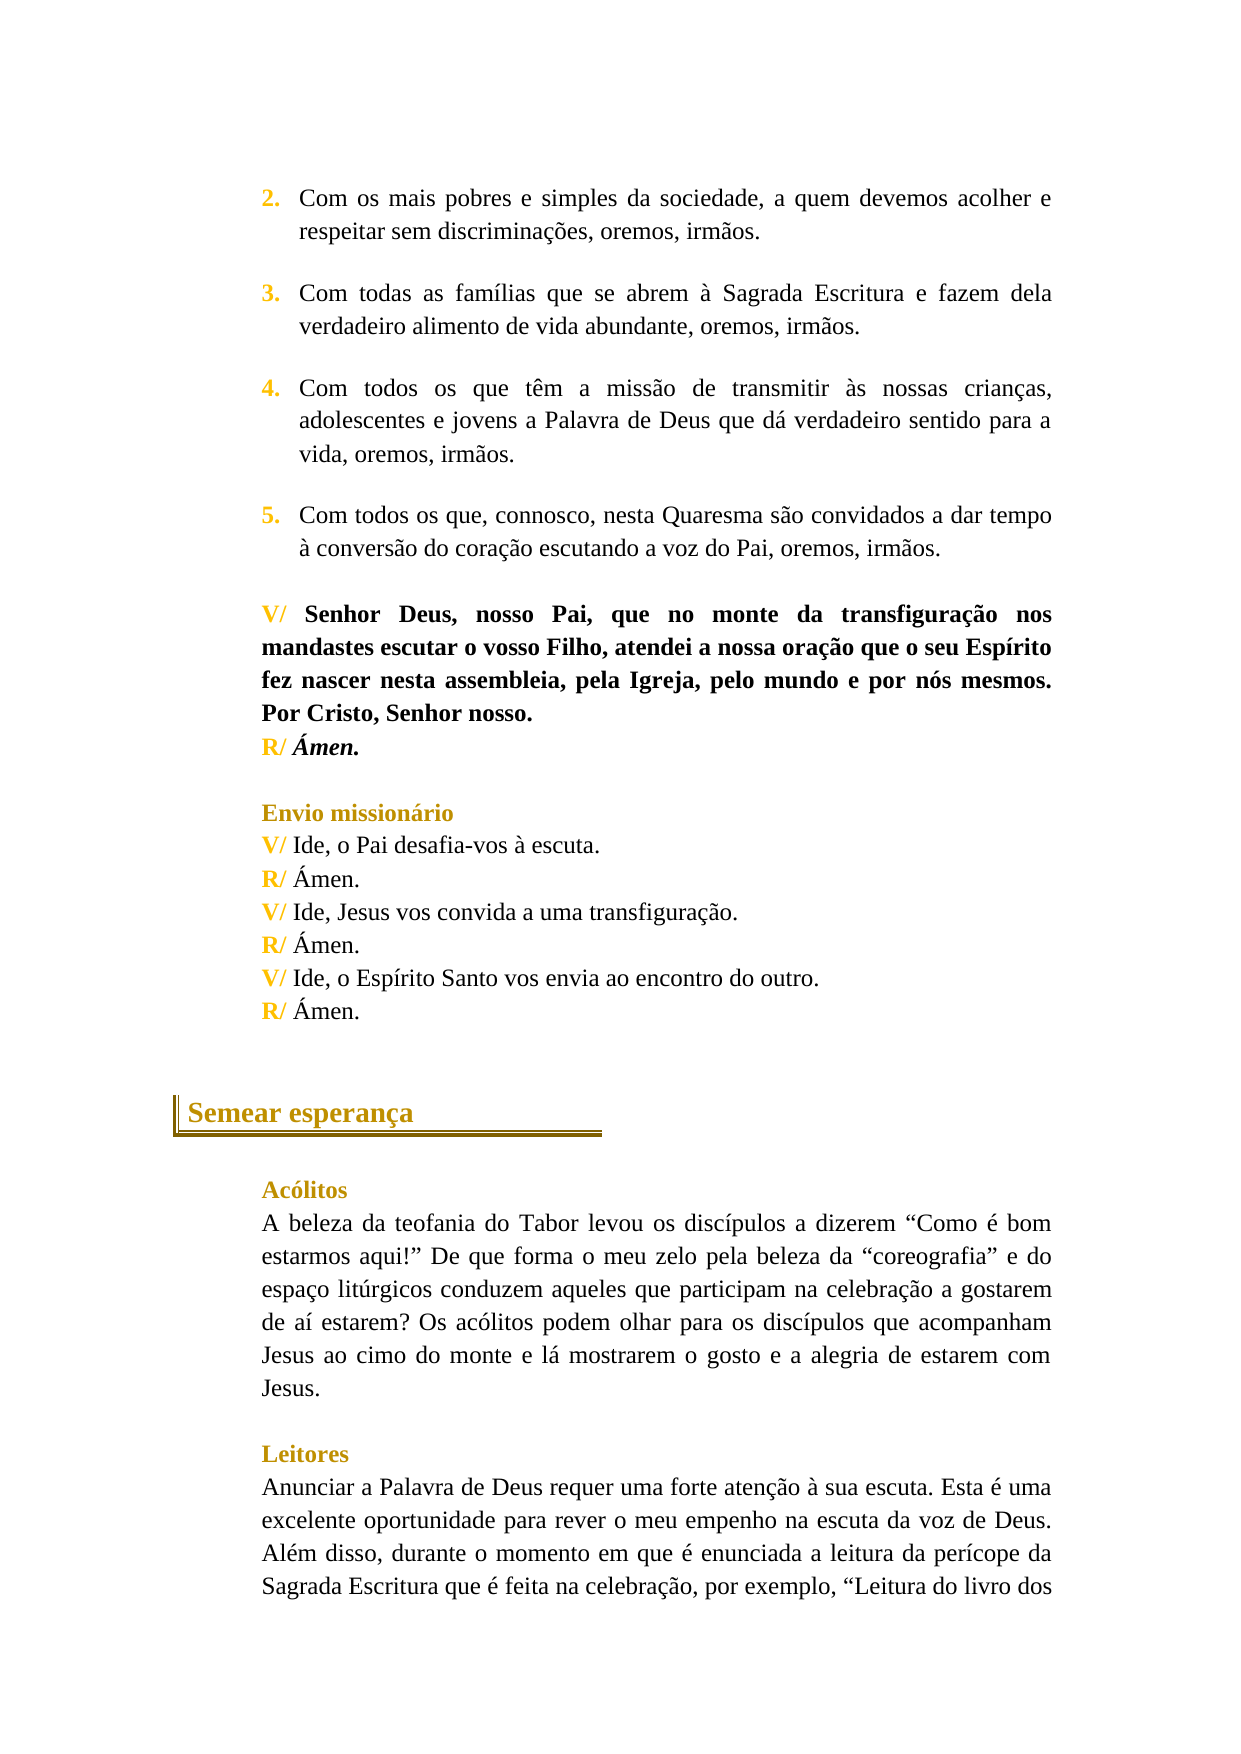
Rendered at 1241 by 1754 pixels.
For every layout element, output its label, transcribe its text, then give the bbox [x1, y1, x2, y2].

text R/ Ámen. [261, 864, 1053, 892]
text V/ Ide, o Pai desafia-vos à escuta. [261, 831, 1053, 859]
text R/ Ámen. [261, 930, 1053, 958]
text Acólitos [187, 1175, 1053, 1203]
text V/ Senhor Deus, nosso Pai, que no monte da transfiguração nos mandastes escutar o vosso Filho, atendei a nossa oração que o seu Espírito fez nascer nesta assembleia, pela Igreja, pelo mundo e por nós mesmos. Por Cristo, Senhor nosso. [261, 599, 1053, 727]
text Envio missionário [261, 798, 1053, 826]
list Com todos os que têm a missão de transmitir às nossas crianças, adolescentes e jovens a Palavra de Deus que dá verdadeiro sentido para a vida, oremos, irmãos. [261, 373, 1053, 467]
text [261, 1472, 1053, 1600]
list Com os mais pobres e simples da sociedade, a quem devemos acolher e respeitar sem discriminações, oremos, irmãos. [261, 183, 1053, 245]
text V/ Ide, o Espírito Santo vos envia ao encontro do outro. [261, 963, 1053, 991]
text R/ Ámen. [261, 996, 1053, 1024]
text V/ Ide, Jesus vos convida a uma transfiguração. [261, 897, 1053, 925]
text A beleza da teofania do Tabor levou os discípulos a dizerem “Como é bom estarmos aqui!” De que forma o meu zelo pela beleza da “coreografia” e do espaço litúrgicos conduzem aqueles que participam na celebração a gostarem de aí estarem? Os acólitos podem olhar para os discípulos que acompanham Jesus ao cimo do monte e lá mostrarem o gosto e a alegria de estarem com Jesus. [261, 1208, 1053, 1402]
text R/ Ámen. [261, 732, 1053, 760]
list Com todos os que, connosco, nesta Quaresma são convidados a dar tempo à conversão do coração escutando a voz do Pai, oremos, irmãos. [261, 500, 1053, 562]
text Leitores [187, 1439, 1053, 1468]
text Semear esperança [179, 1095, 602, 1130]
list Com todas as famílias que se abrem à Sagrada Escritura e fazem dela verdadeiro alimento de vida abundante, oremos, irmãos. [261, 278, 1053, 339]
